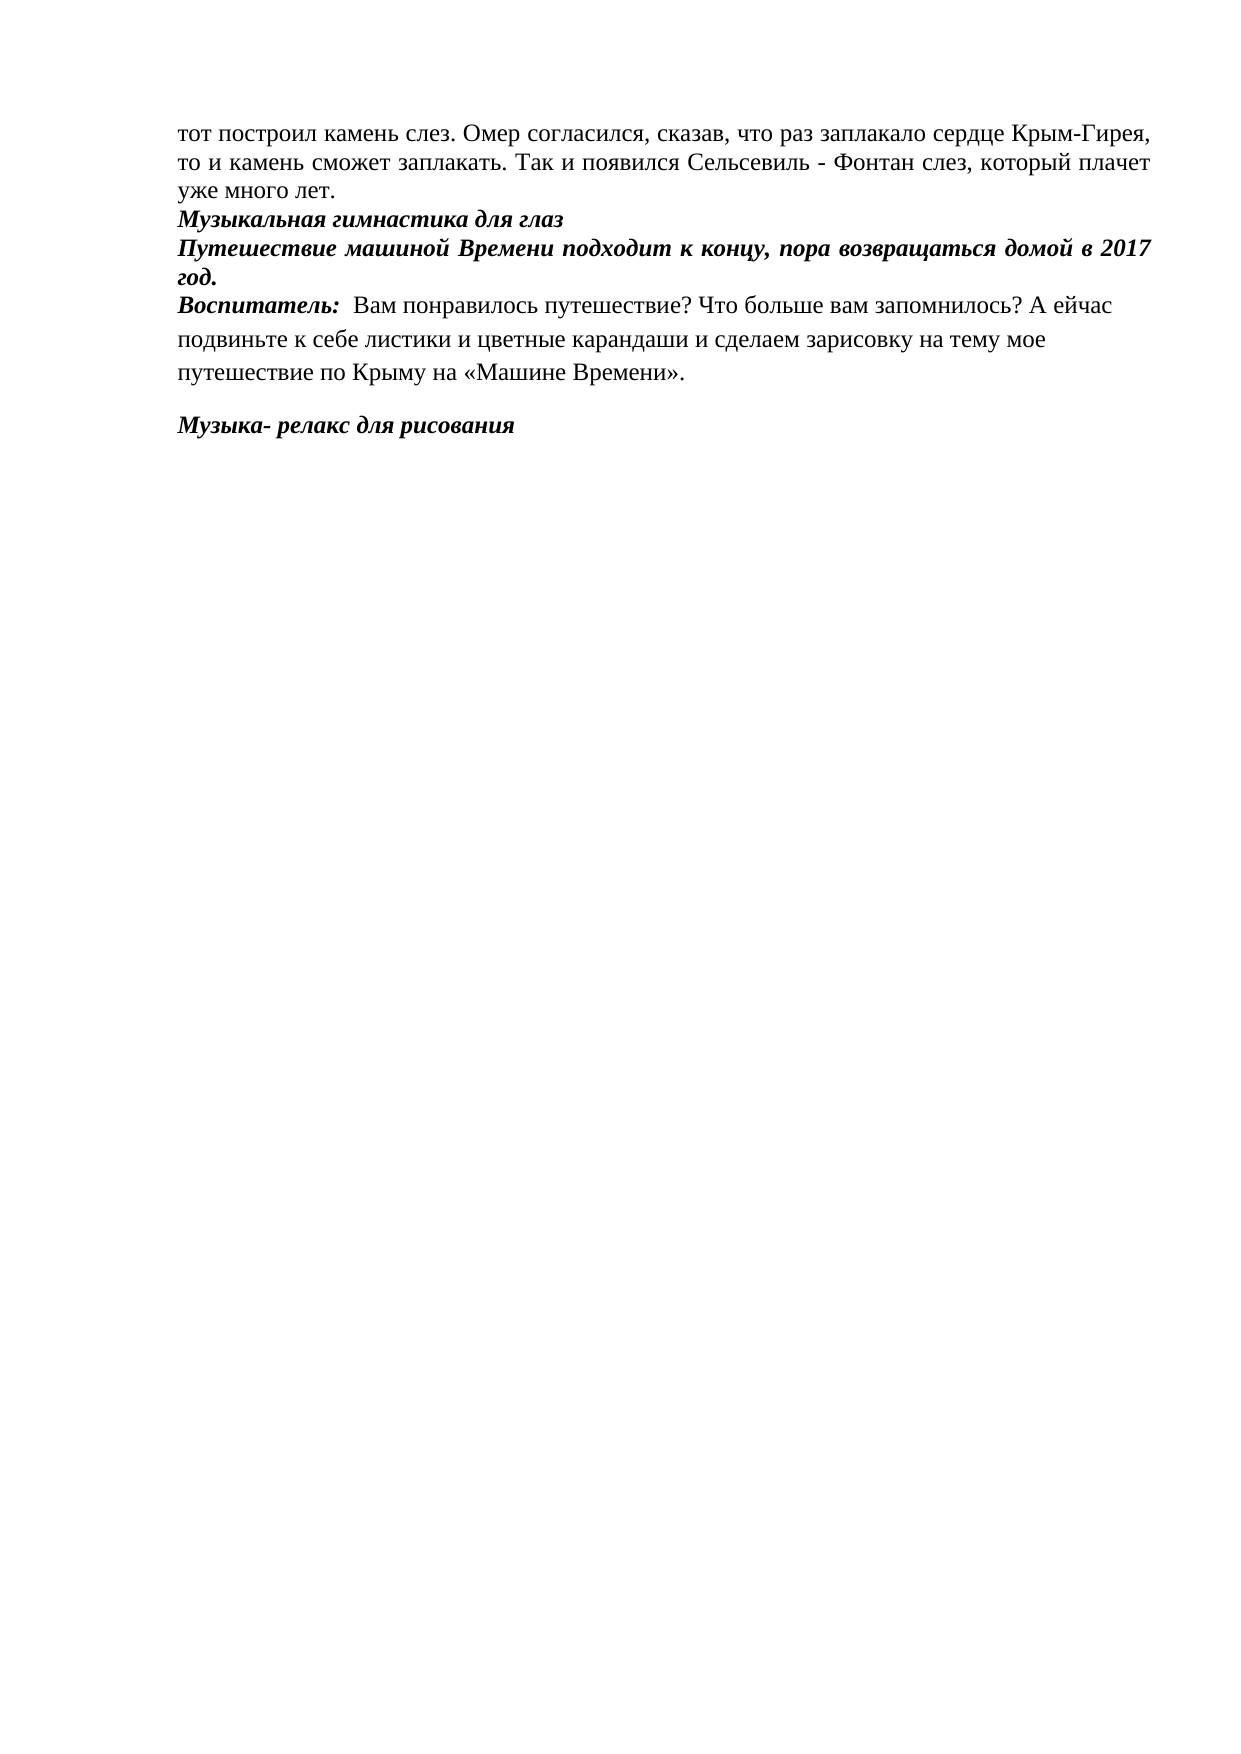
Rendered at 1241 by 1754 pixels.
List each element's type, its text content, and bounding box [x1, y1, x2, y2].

text Музыка- релакс для рисования [177, 411, 1152, 439]
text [177, 118, 1152, 204]
text Путешествие машиной Времени подходит к концу, пора возвращаться домой в 2017 год. [177, 233, 1152, 291]
text Музыкальная гимнастика для глаз [177, 204, 1152, 233]
text Воспитатель: Вам понравилось путешествие? Что больше вам запомнилось? А ейчас подвиньте к себе листики и цветные карандаши и сделаем зарисовку на тему мое путешествие по Крыму на «Машине Времени». [177, 291, 1152, 385]
